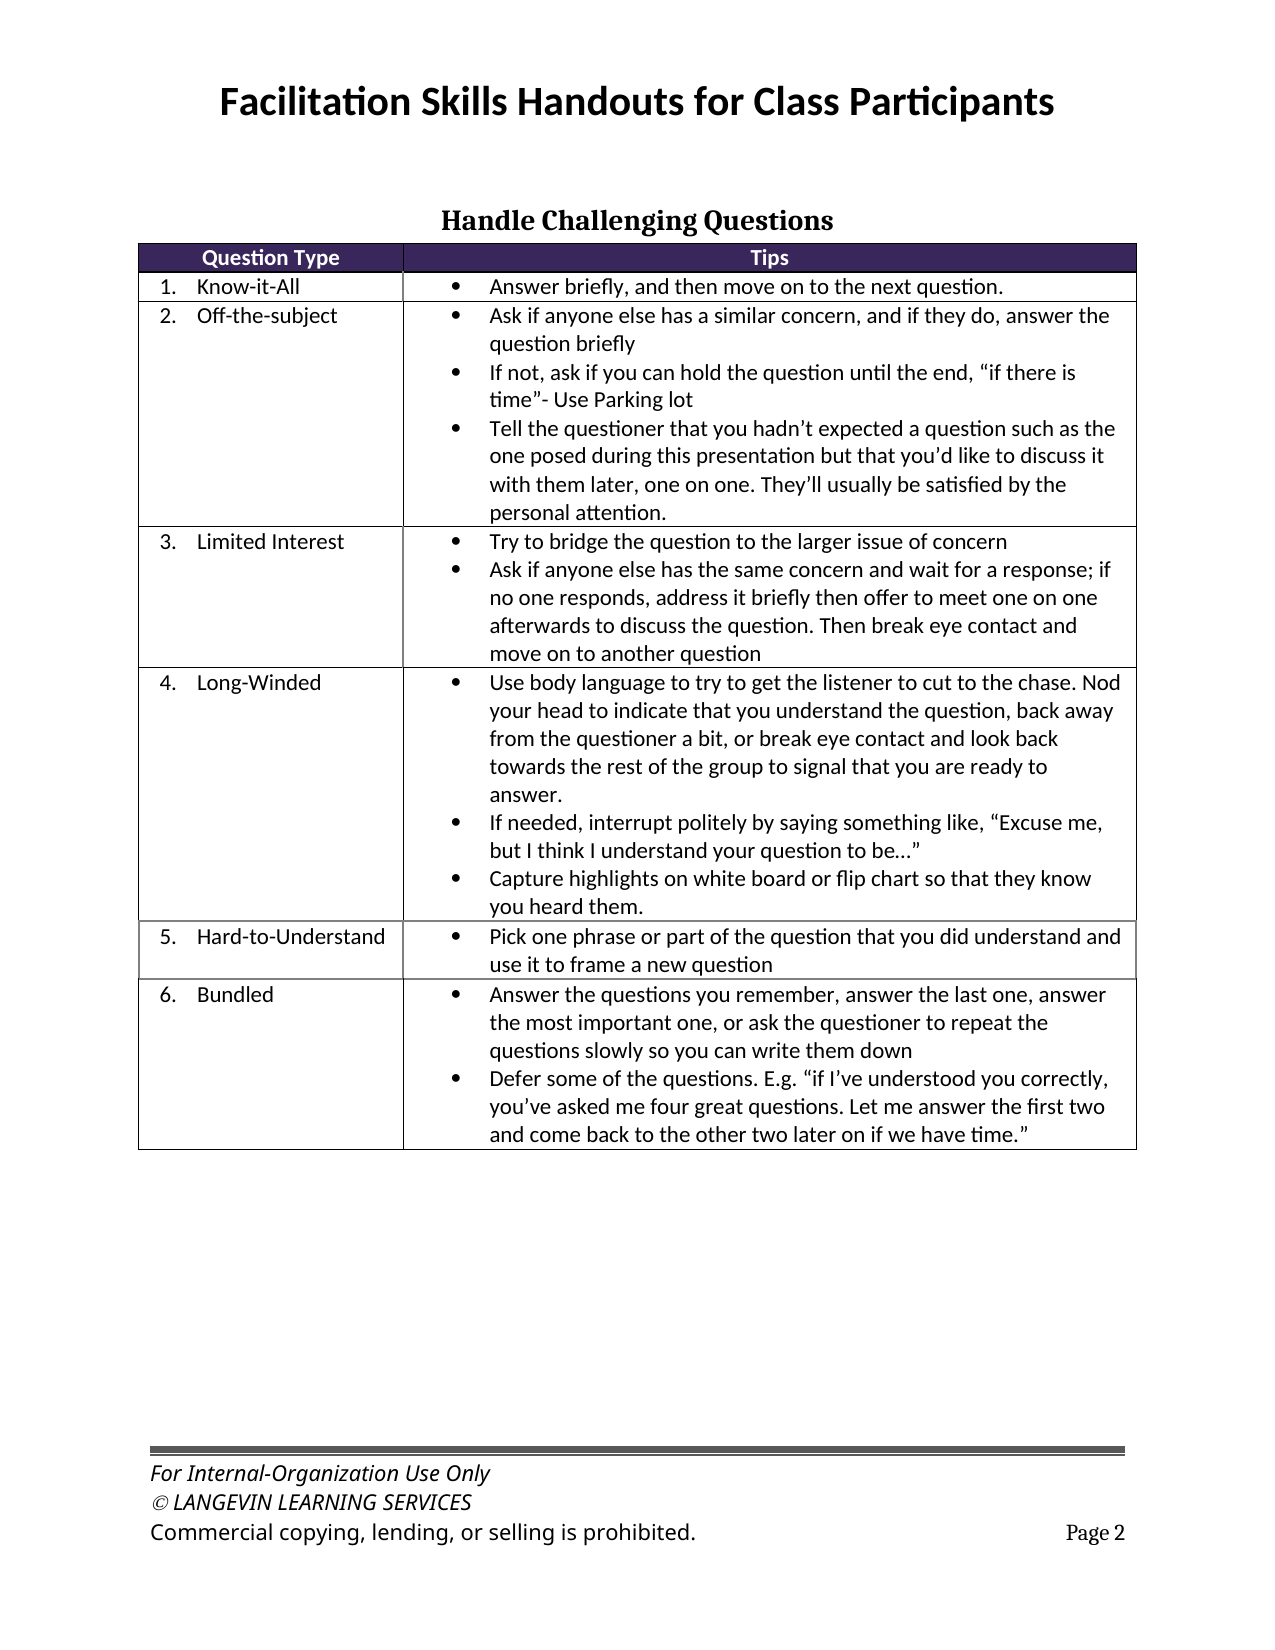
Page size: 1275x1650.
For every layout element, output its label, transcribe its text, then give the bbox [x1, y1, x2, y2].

table_cell Know-it-All [139, 273, 402, 301]
table_header Tips [404, 244, 1136, 271]
table_cell Limited Interest [139, 527, 402, 667]
table_cell Answer briefly, and then move on to the next question. [404, 273, 1136, 301]
table_cell Hard-to-Understand [140, 922, 402, 978]
table_cell Bundled [139, 980, 403, 1148]
table_cell Off-the-subject [139, 302, 403, 526]
table_cell Long-Winded [139, 668, 403, 920]
table_cell Pick one phrase or part of the question that you did understand and use it to frame a new question [404, 922, 1135, 978]
table_header Question Type [139, 244, 403, 271]
table_cell Ask if anyone else has a similar concern, and if they do, answer the question briefly If not, ask if you can hold the question until the end, “if there is time”- Use Parking lot Tell the questioner that you hadn’t expected a question such as the one posed during this presentation but that you’d like to discuss it with them later, one on one. They’ll usually be satisfied by the personal attention. [404, 302, 1136, 526]
table_cell Try to bridge the question to the larger issue of concern Ask if anyone else has the same concern and wait for a response; if no one responds, address it briefly then offer to meet one on one afterwards to discuss the question. Then break eye contact and move on to another question [404, 527, 1136, 667]
table_cell Answer the questions you remember, answer the last one, answer the most important one, or ask the questioner to repeat the questions slowly so you can write them down Defer some of the questions. E.g. “if I’ve understood you correctly, you’ve asked me four great questions. Let me answer the first two and come back to the other two later on if we have time.” [404, 980, 1136, 1148]
table_cell Use body language to try to get the listener to cut to the chase. Nod your head to indicate that you understand the question, back away from the questioner a bit, or break eye contact and look back towards the rest of the group to signal that you are ready to answer. If needed, interrupt politely by saying something like, “Excuse me, but I think I understand your question to be…” Capture highlights on white board or flip chart so that they know you heard them. [404, 668, 1136, 920]
subtitle Handle Challenging Questions [150, 204, 1125, 237]
